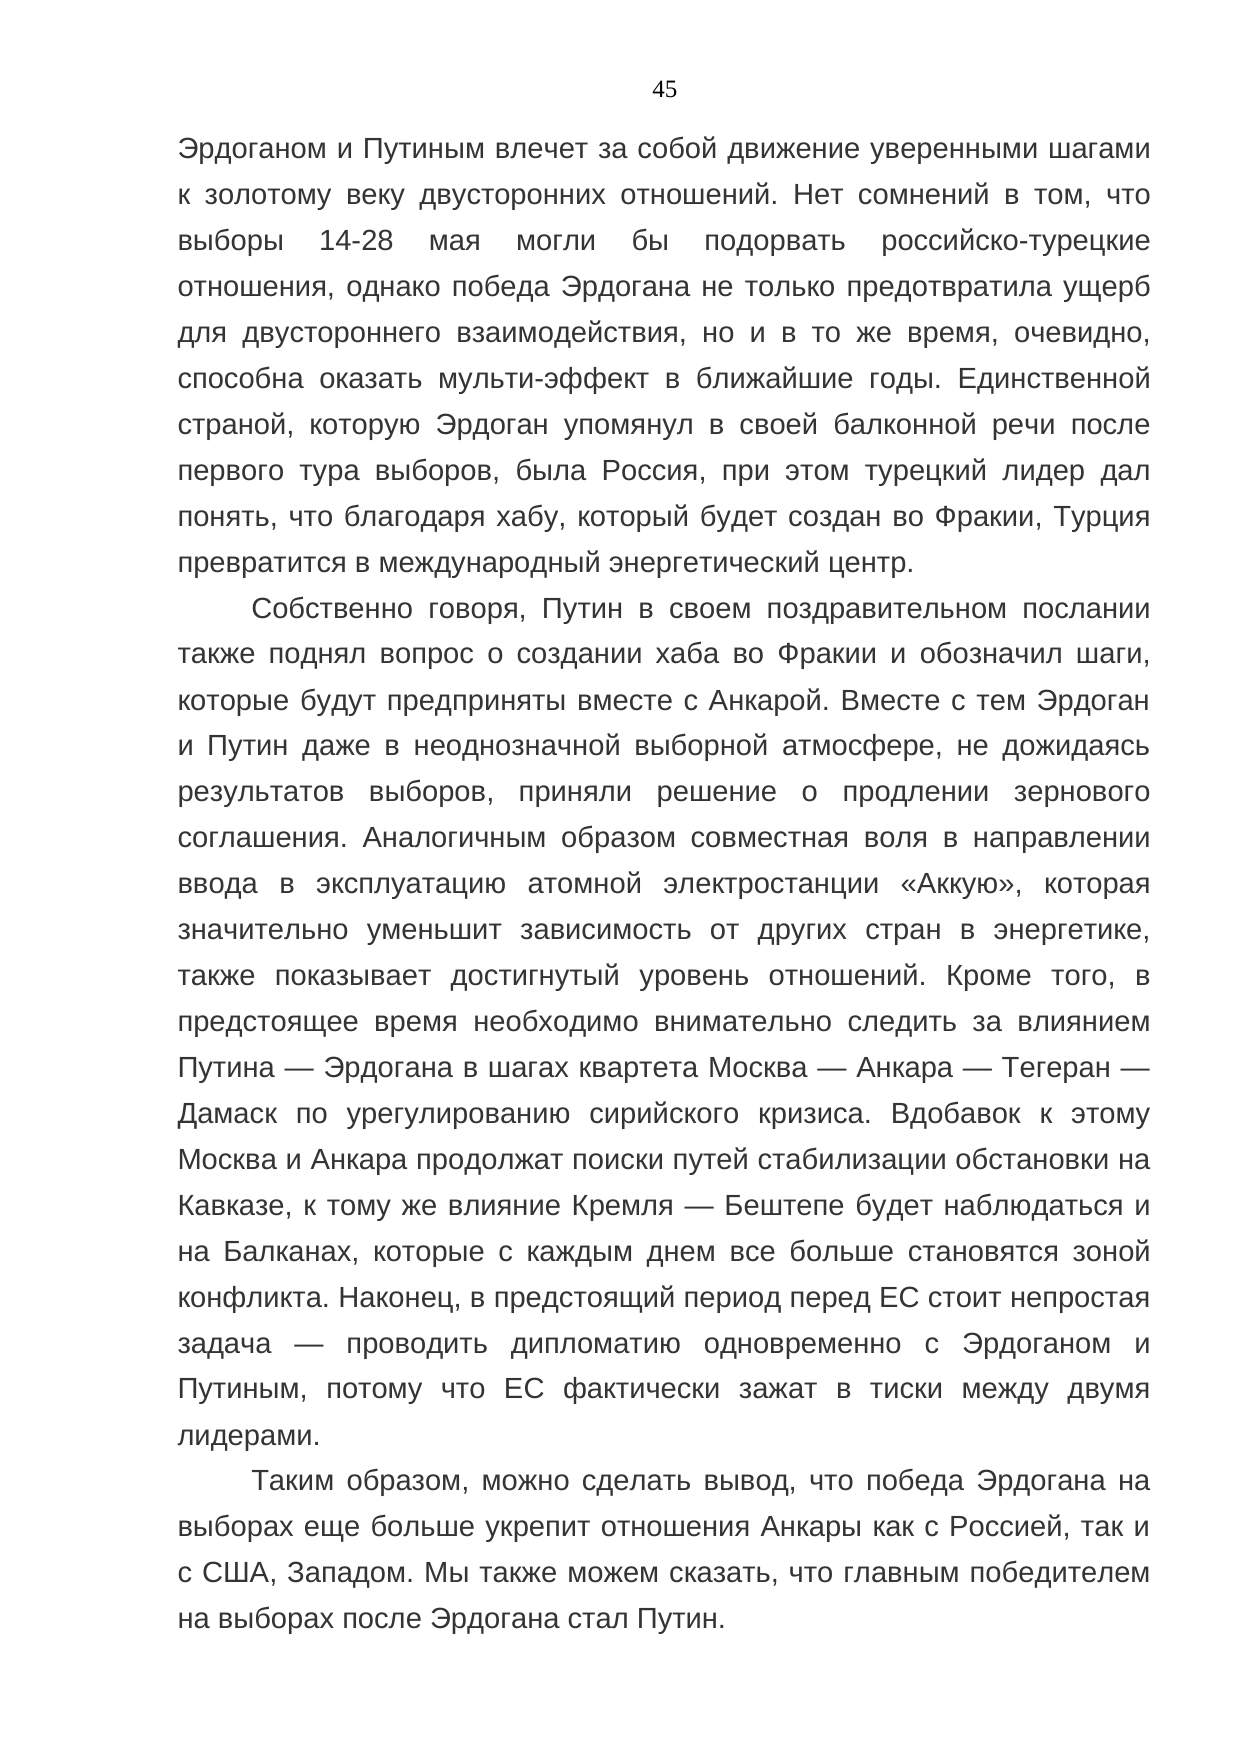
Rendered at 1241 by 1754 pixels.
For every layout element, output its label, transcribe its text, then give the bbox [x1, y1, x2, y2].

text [177, 131, 1152, 578]
text Таким образом, можно сделать вывод, что победа Эрдогана на выборах еще больше укрепит отношения Анкары как с Россией, так и с США, Западом. Мы также можем сказать, что главным победителем на выборах после Эрдогана стал Путин. [177, 1463, 1152, 1635]
text Собственно говоря, Путин в своем поздравительном послании также поднял вопрос о создании хаба во Фракии и обозначил шаги, которые будут предприняты вместе с Анкарой. Вместе с тем Эрдоган и Путин даже в неоднозначной выборной атмосфере, не дожидаясь результатов выборов, приняли решение о продлении зернового соглашения. Аналогичным образом совместная воля в направлении ввода в эксплуатацию атомной электростанции «Аккую», которая значительно уменьшит зависимость от других стран в энергетике, также показывает достигнутый уровень отношений. Кроме того, в предстоящее время необходимо внимательно следить за влиянием Путина — Эрдогана в шагах квартета Москва — Анкара — Тегеран — Дамаск по урегулированию сирийского кризиса. Вдобавок к этому Москва и Анкара продолжат поиски путей стабилизации обстановки на Кавказе, к тому же влияние Кремля — Бештепе будет наблюдаться и на Балканах, которые с каждым днем все больше становятся зоной конфликта. Наконец, в предстоящий период перед ЕС стоит непростая задача — проводить дипломатию одновременно с Эрдоганом и Путиным, потому что ЕС фактически зажат в тиски между двумя лидерами. [177, 591, 1152, 1451]
